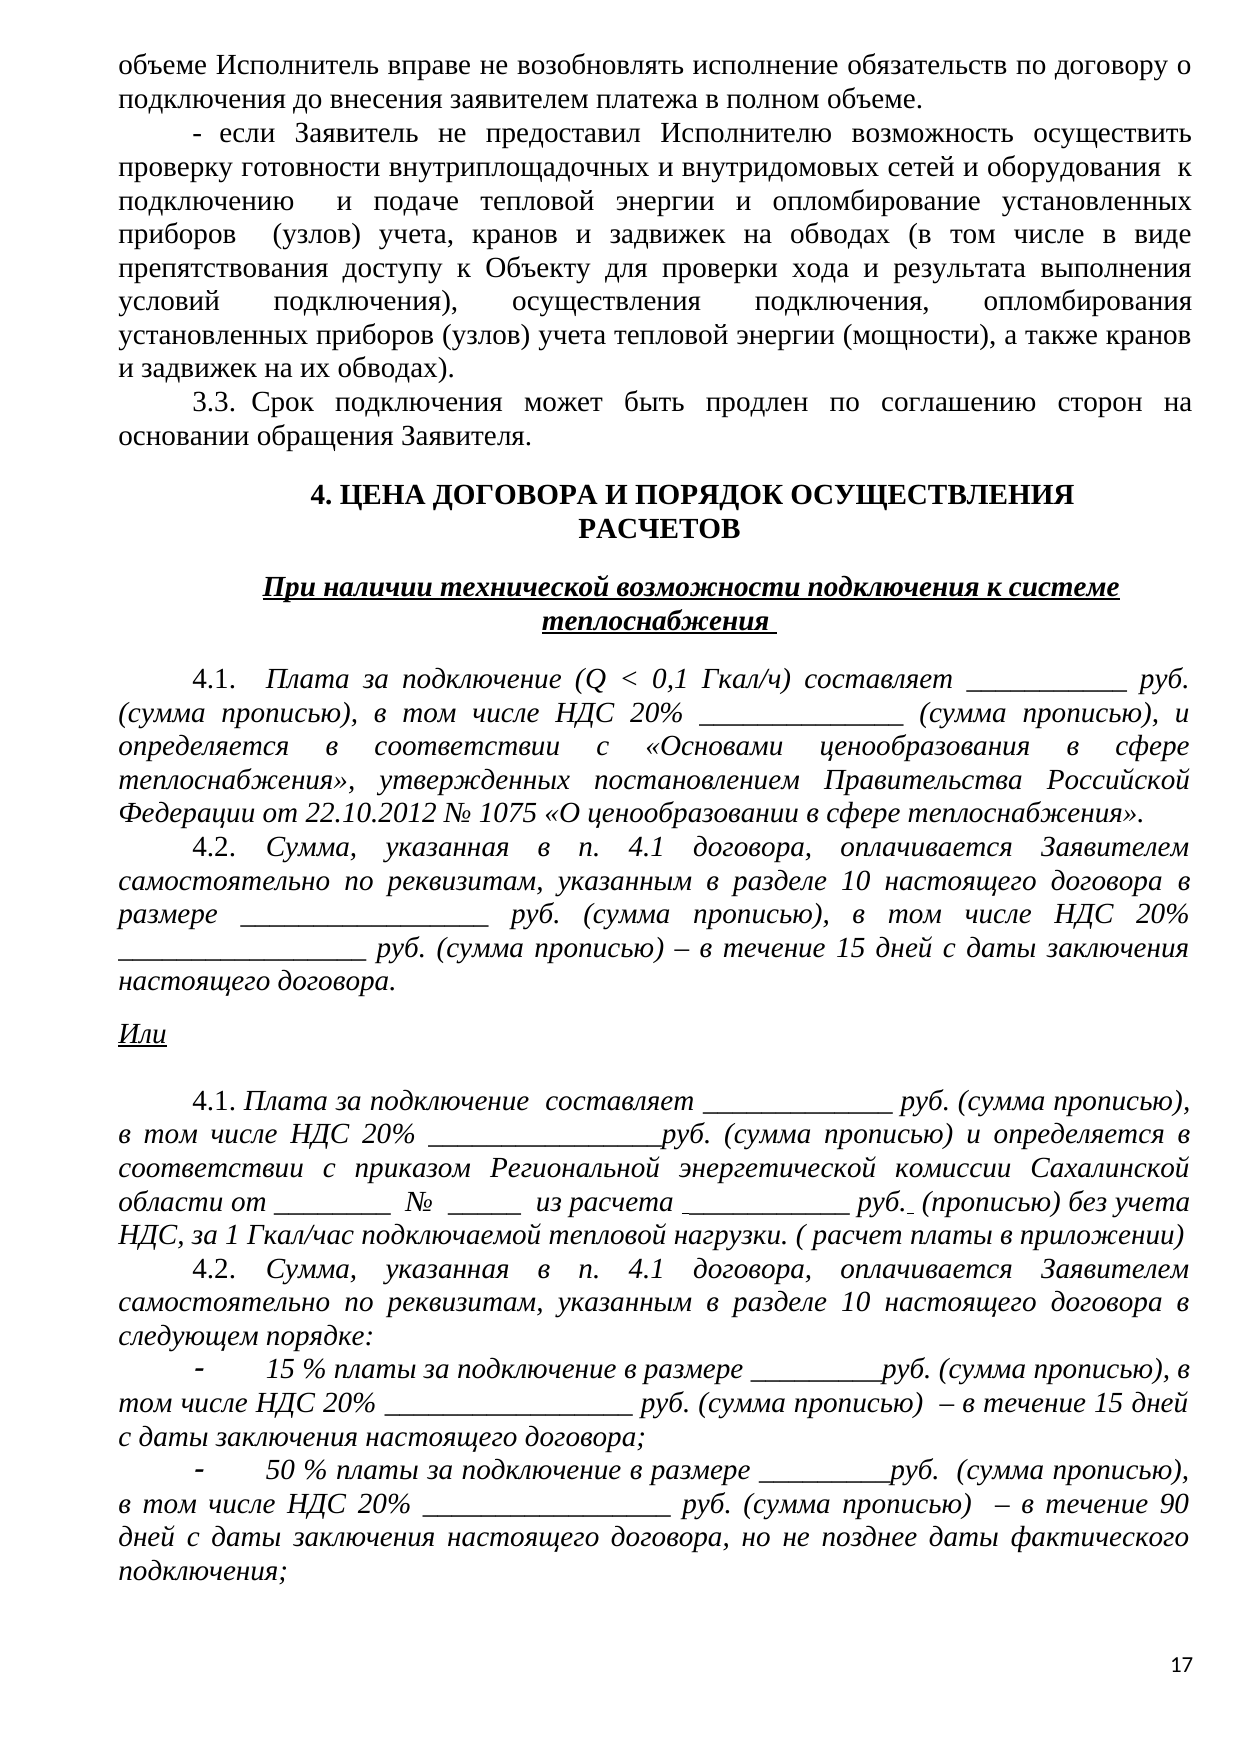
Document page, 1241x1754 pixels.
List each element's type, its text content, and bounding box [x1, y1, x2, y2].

text Или [118, 1016, 1193, 1049]
list 15 % платы за подключение в размере _________руб. (сумма прописью), в том числе НДС 20% _________________ руб. (сумма прописью) ‒ в течение 15 дней с даты заключения настоящего договора; [118, 1351, 1193, 1452]
text При наличии технической возможности подключения к системе теплоснабжения [118, 569, 1193, 636]
text - если Заявитель не предоставил Исполнителю возможность осуществить проверку готовности внутриплощадочных и внутридомовых сетей и оборудования к подключению и подаче тепловой энергии и опломбирование установленных приборов (узлов) учета, кранов и задвижек на обводах (в том числе в виде препятствования доступу к Объекту для проверки хода и результата выполнения условий подключения), осуществления подключения, опломбирования установленных приборов (узлов) учета тепловой энергии (мощности), а также кранов и задвижек на их обводах). [118, 116, 1193, 384]
list Сумма, указанная в п. 4.1 договора, оплачивается Заявителем самостоятельно по реквизитам, указанным в разделе 10 настоящего договора в размере _________________ руб. (сумма прописью), в том числе НДС 20% _________________ руб. (сумма прописью) ‒ в течение 15 дней с даты заключения настоящего договора. [118, 829, 1193, 997]
list Плата за подключение (Q < 0,1 Гкал/ч) составляет ___________ руб. (сумма прописью), в том числе НДС 20% ______________ (сумма прописью), и определяется в соответствии с «Основами ценообразования в сфере теплоснабжения», утвержденных постановлением Правительства Российской Федерации от 22.10.2012 № 1075 «О ценообразовании в сфере теплоснабжения». [118, 661, 1193, 829]
list 50 % платы за подключение в размере _________руб. (сумма прописью), в том числе НДС 20% _________________ руб. (сумма прописью) ‒ в течение 90 дней с даты заключения настоящего договора, но не позднее даты фактического подключения; [118, 1452, 1193, 1586]
list Сумма, указанная в п. 4.1 договора, оплачивается Заявителем самостоятельно по реквизитам, указанным в разделе 10 настоящего договора в следующем порядке: [118, 1251, 1193, 1351]
list Срок подключения может быть продлен по соглашению сторон на основании обращения Заявителя. [118, 384, 1193, 452]
text 4.1. Плата за подключение составляет _____________ руб. (сумма прописью), в том числе НДС 20% ________________руб. (сумма прописью) и определяется в соответствии с приказом Региональной энергетической комиссии Сахалинской области от ________ № _____ из расчета ___________ руб. (прописью) без учета НДС, за 1 Гкал/час подключаемой тепловой нагрузки. ( расчет платы в приложении) [118, 1083, 1193, 1251]
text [118, 47, 1193, 115]
text 4. ЦЕНА ДОГОВОРА И ПОРЯДОК ОСУЩЕСТВЛЕНИЯ РАСЧЕТОВ [118, 477, 1193, 544]
